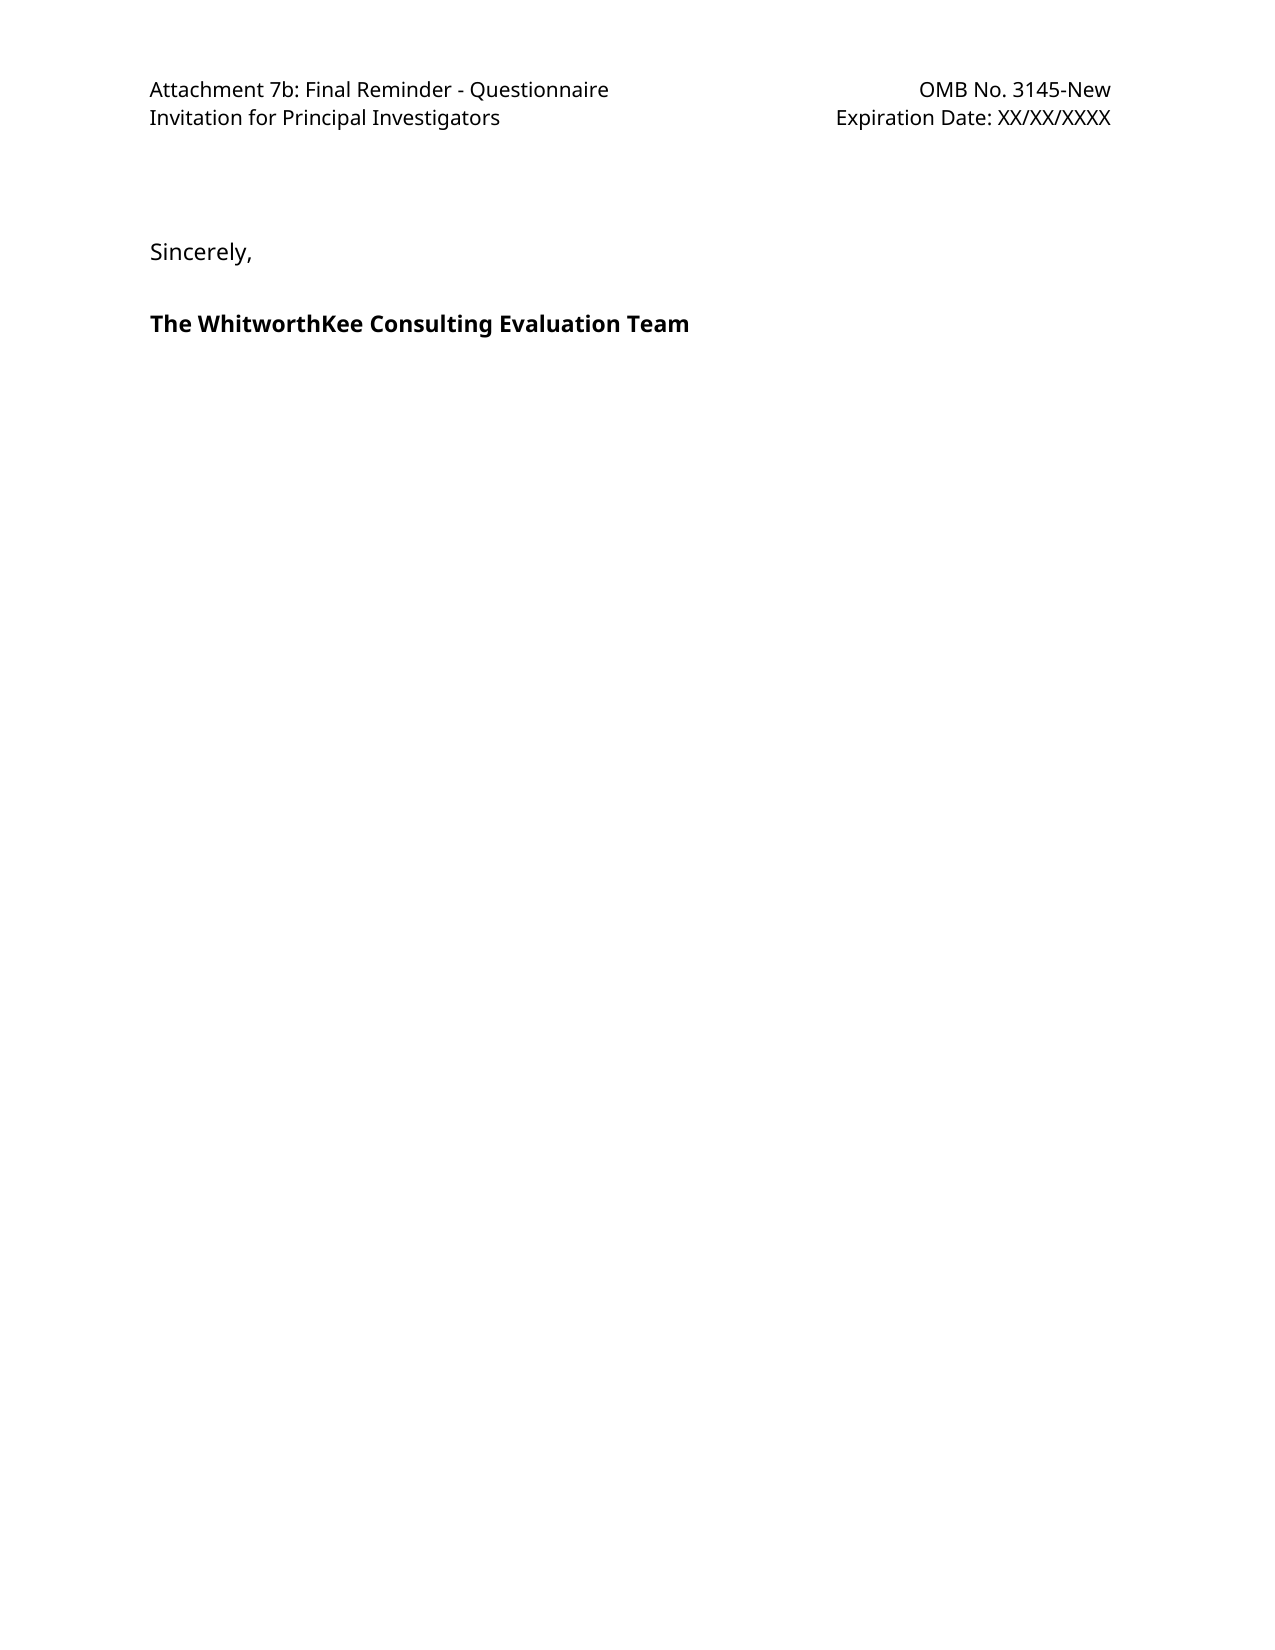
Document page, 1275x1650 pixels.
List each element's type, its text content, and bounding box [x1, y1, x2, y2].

text Sincerely, [150, 236, 1125, 267]
text The WhitworthKee Consulting Evaluation Team [150, 308, 1125, 339]
